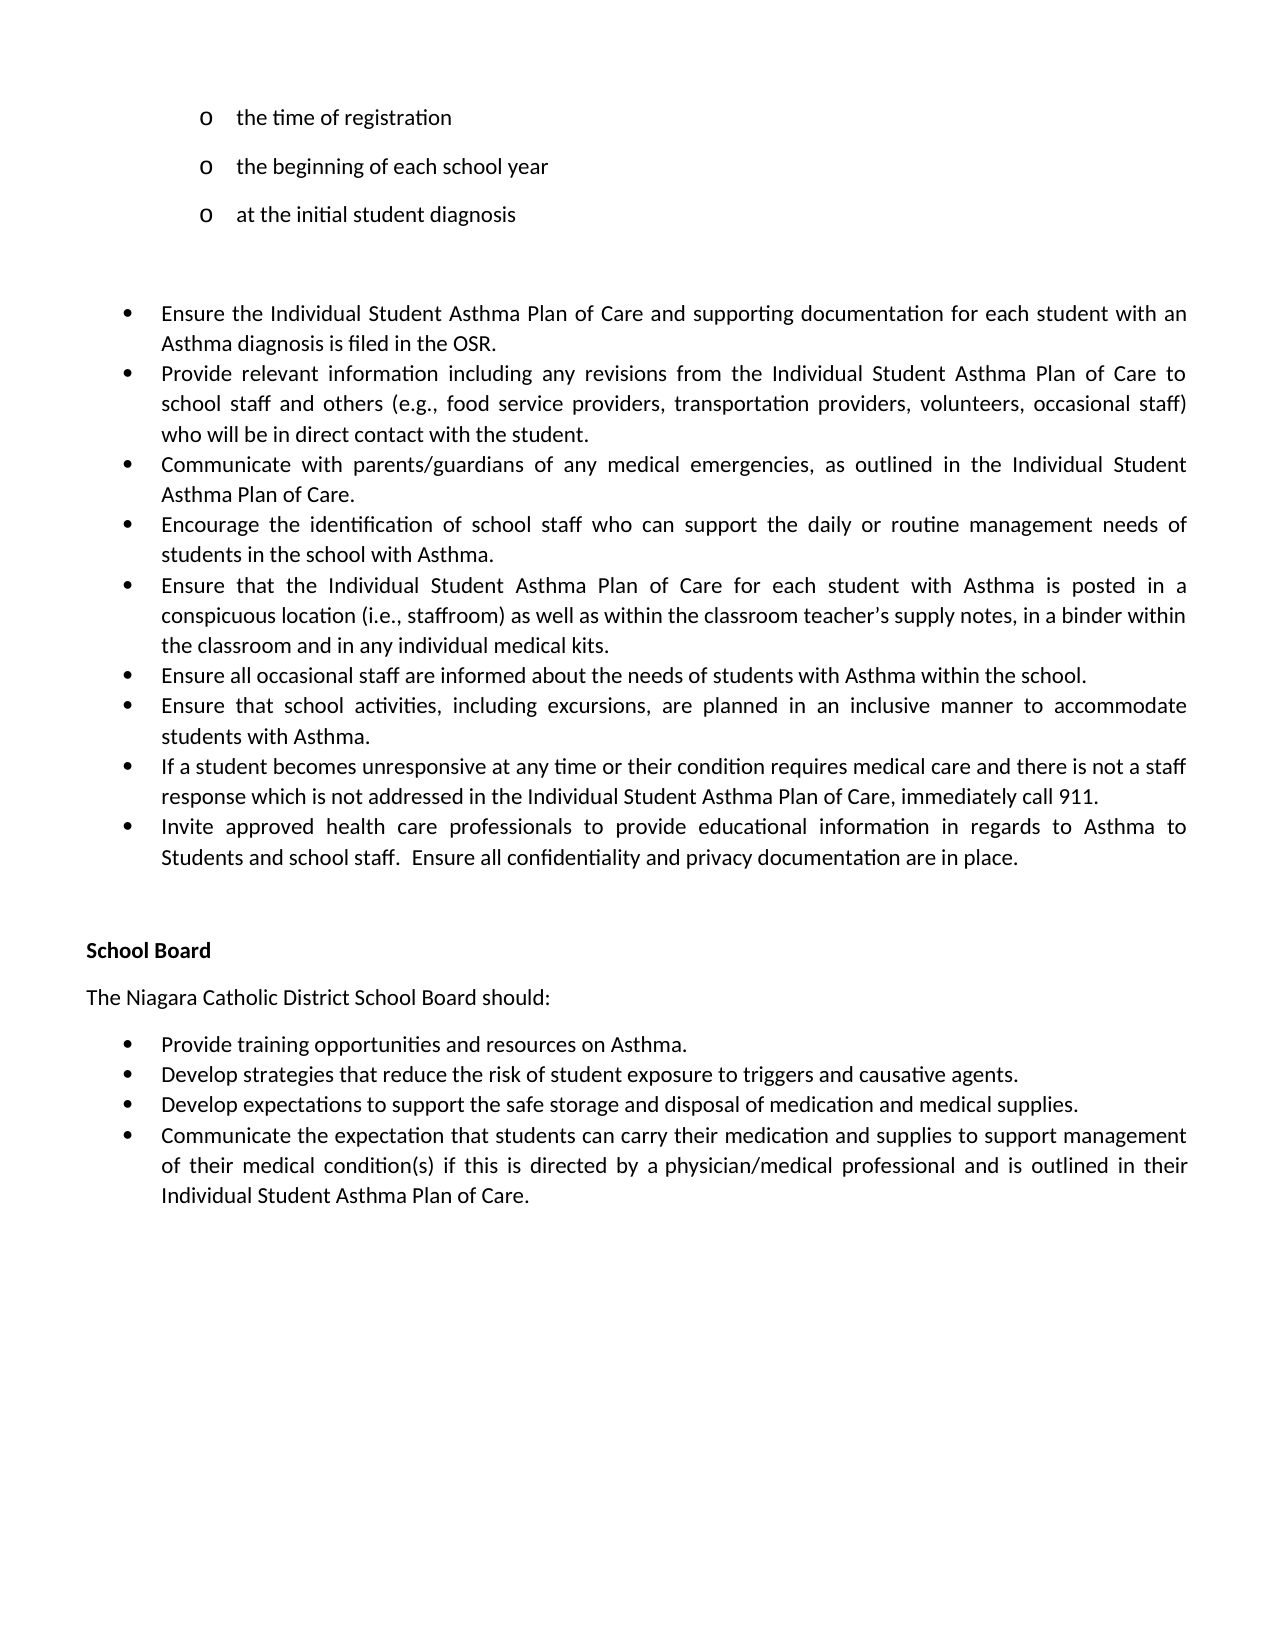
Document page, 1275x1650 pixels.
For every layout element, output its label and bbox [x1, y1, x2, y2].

table_cell [75, 103, 1200, 1275]
